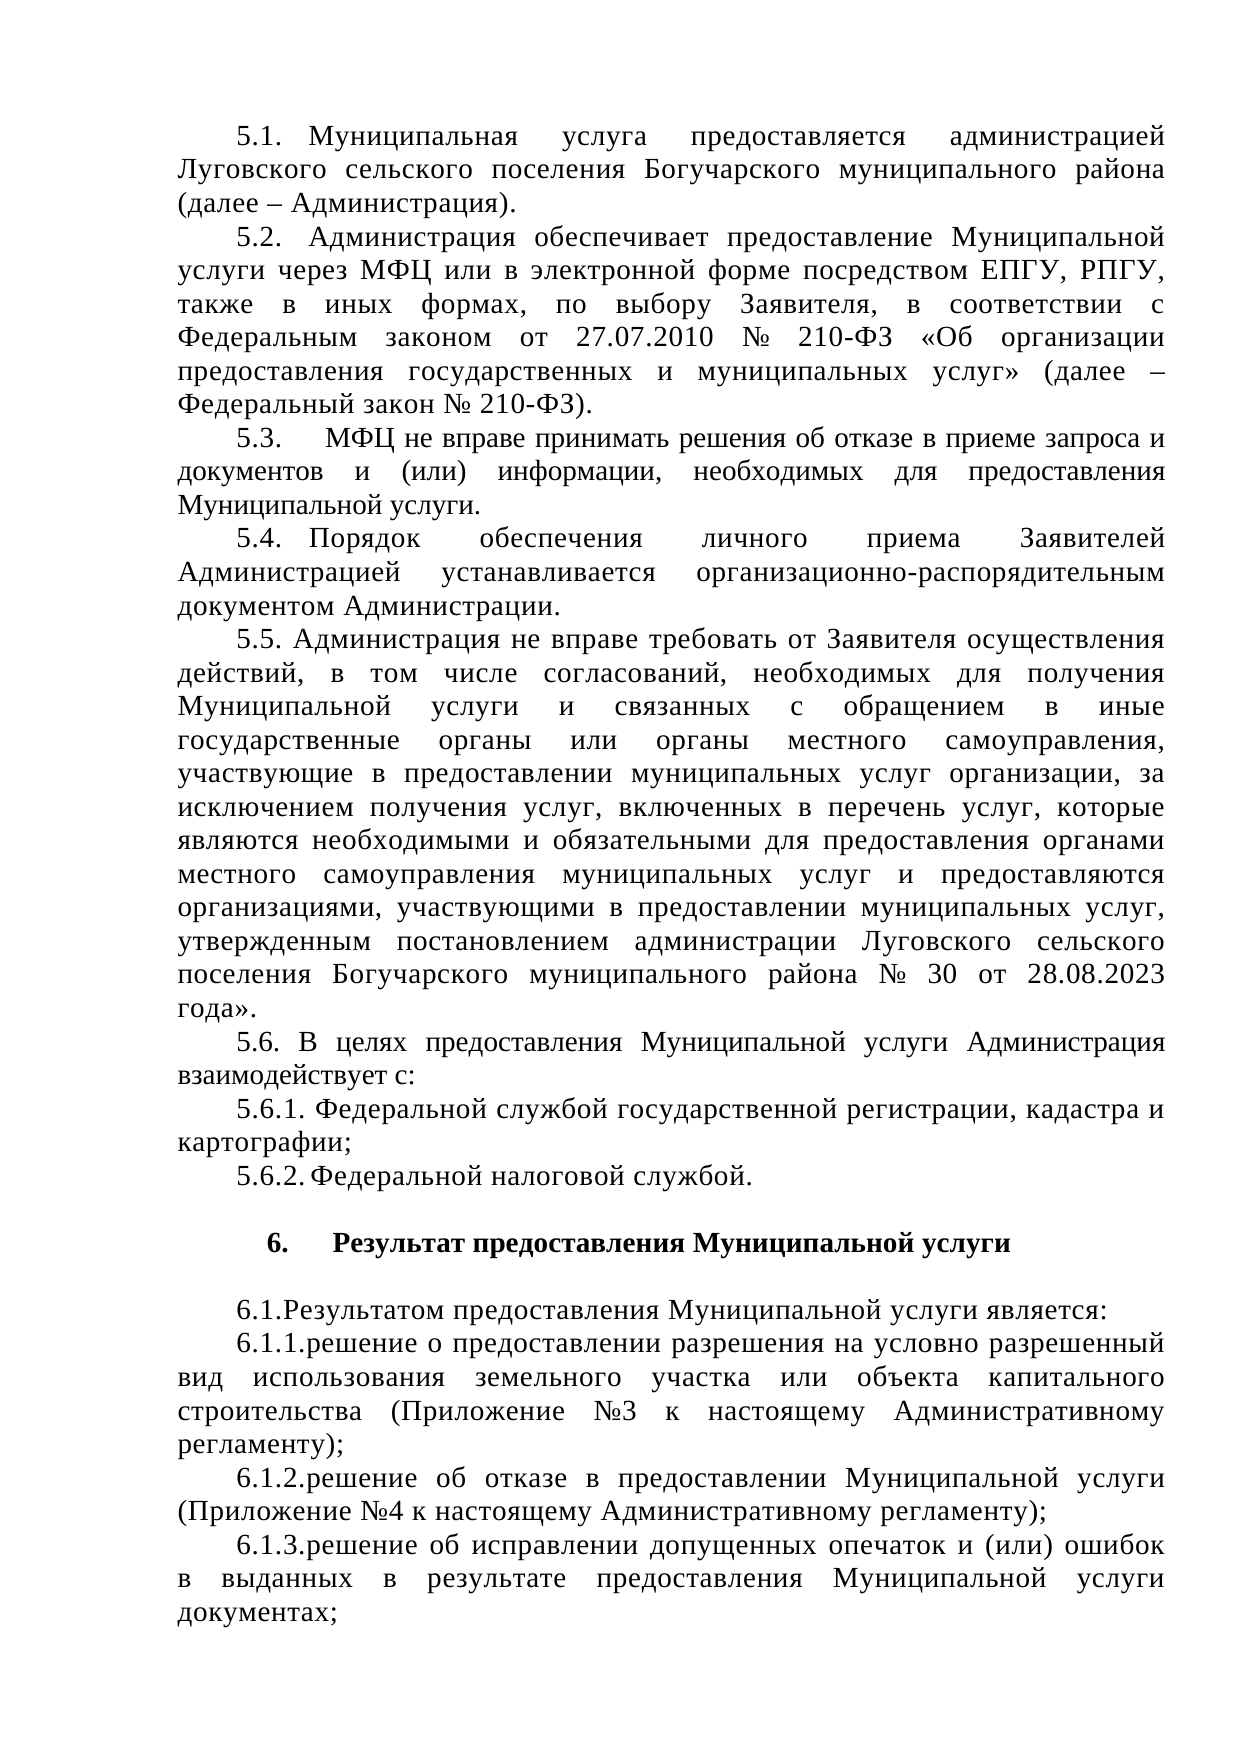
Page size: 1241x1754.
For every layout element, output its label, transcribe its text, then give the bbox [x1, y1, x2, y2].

list Муниципальная услуга предоставляется администрацией Луговского сельского поселения Богучарского муниципального района (далее – Администрация). [177, 118, 1167, 219]
text 5.6. В целях предоставления Муниципальной услуги Администрация взаимодействует с: [177, 1024, 1167, 1091]
text 6.1.1.решение о предоставлении разрешения на условно разрешенный вид использования земельного участка или объекта капитального строительства (Приложение №3 к настоящему Административному регламенту); [177, 1326, 1167, 1460]
text 5.6.1. Федеральной службой государственной регистрации, кадастра и картографии; [177, 1091, 1167, 1158]
list Федеральной налоговой службой. [177, 1158, 1167, 1191]
text 5.5. Администрация не вправе требовать от Заявителя осуществления действий, в том числе согласований, необходимых для получения Муниципальной услуги и связанных с обращением в иные государственные органы или органы местного самоуправления, участвующие в предоставлении муниципальных услуг организации, за исключением получения услуг, включенных в перечень услуг, которые являются необходимыми и обязательными для предоставления органами местного самоуправления муниципальных услуг и предоставляются организациями, участвующими в предоставлении муниципальных услуг, утвержденным постановлением администрации Луговского сельского поселения Богучарского муниципального района № 30 от 28.08.2023 года». [177, 621, 1167, 1024]
text 6.1.2.решение об отказе в предоставлении Муниципальной услуги (Приложение №4 к настоящему Административному регламенту); [177, 1460, 1167, 1527]
list Результат предоставления Муниципальной услуги [112, 1225, 1167, 1258]
list Администрация обеспечивает предоставление Муниципальной услуги через МФЦ или в электронной форме посредством ЕПГУ, РПГУ, также в иных формах, по выбору Заявителя, в соответствии с Федеральным законом от 27.07.2010 № 210-ФЗ «Об организации предоставления государственных и муниципальных услуг» (далее – Федеральный закон № 210-ФЗ). [177, 219, 1167, 420]
text 6.1.Результатом предоставления Муниципальной услуги является: [177, 1292, 1167, 1326]
list Порядок обеспечения личного приема Заявителей Администрацией устанавливается организационно-распорядительным документом Администрации. [177, 521, 1167, 621]
text 6.1.3.решение об исправлении допущенных опечаток и (или) ошибок в выданных в результате предоставления Муниципальной услуги документах; [177, 1527, 1167, 1627]
list МФЦ не вправе принимать решения об отказе в приеме запроса и документов и (или) информации, необходимых для предоставления Муниципальной услуги. [177, 420, 1167, 521]
